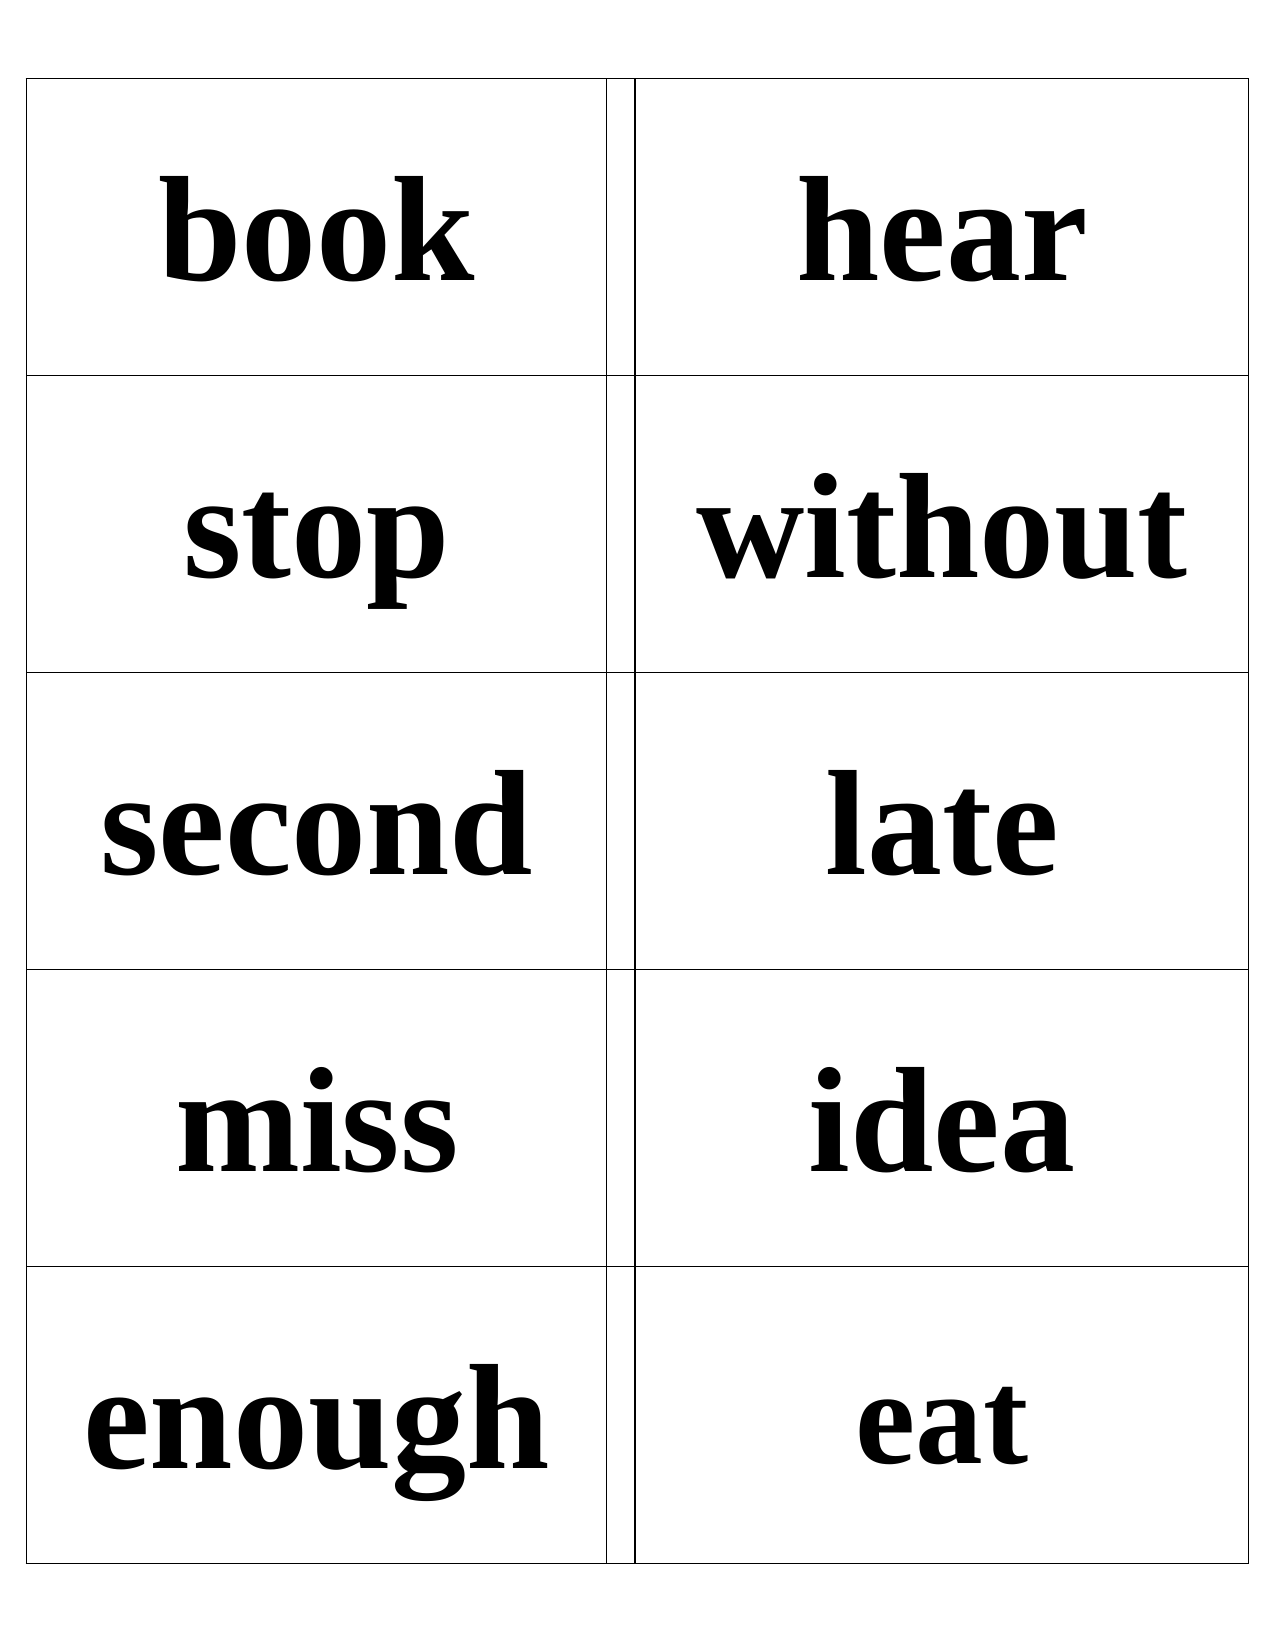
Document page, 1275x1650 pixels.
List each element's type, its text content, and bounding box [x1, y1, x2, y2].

table_cell miss [27, 970, 606, 1266]
table_cell idea [636, 970, 1248, 1266]
table_cell second [27, 673, 606, 969]
table_cell enough [27, 1267, 606, 1563]
table_cell without [636, 376, 1248, 672]
table_cell eat [636, 1267, 1248, 1563]
table_cell late [636, 673, 1248, 969]
table_cell book [27, 79, 606, 375]
table_cell stop [27, 376, 606, 672]
table_cell [607, 376, 634, 672]
table_cell hear [636, 79, 1248, 375]
table_cell [607, 673, 634, 969]
table_cell [607, 79, 634, 375]
table_cell [607, 970, 634, 1266]
table_cell [607, 1267, 634, 1563]
